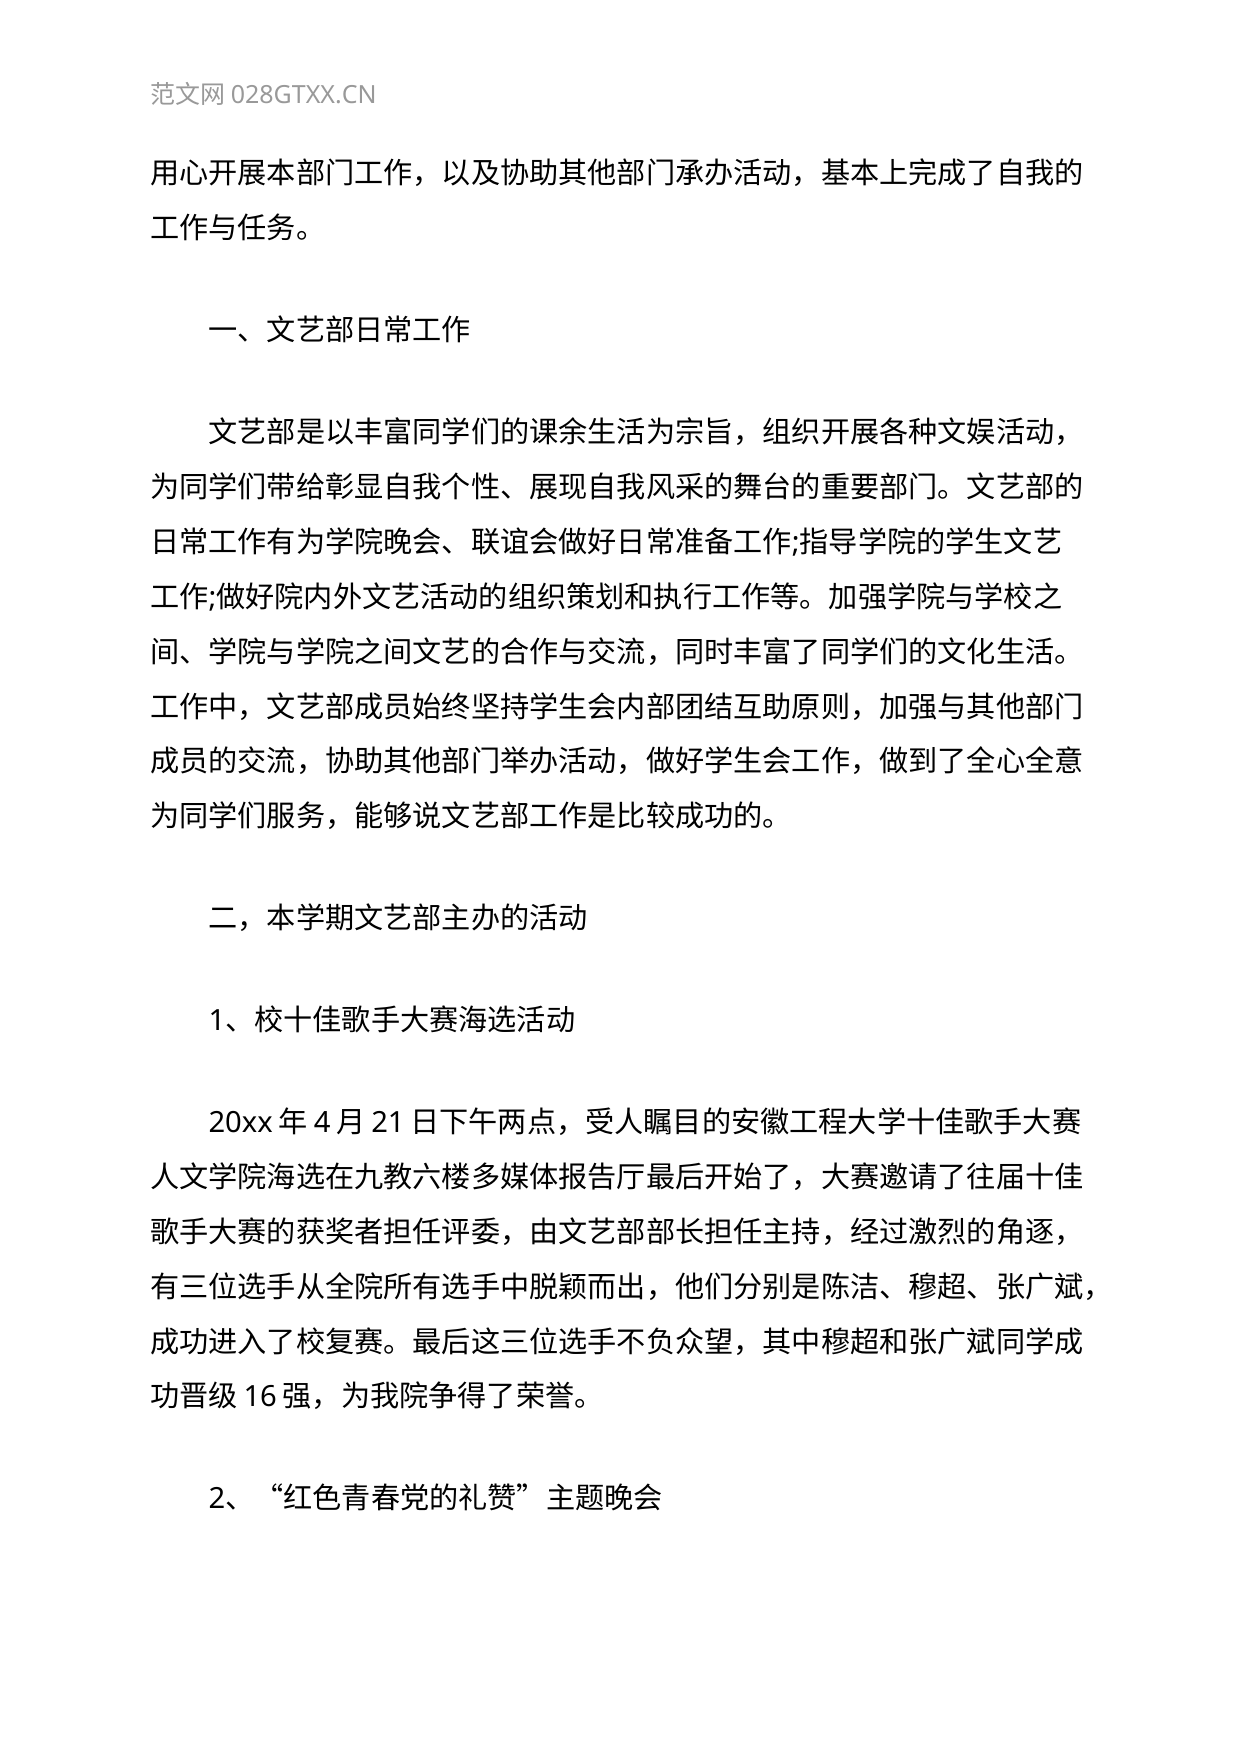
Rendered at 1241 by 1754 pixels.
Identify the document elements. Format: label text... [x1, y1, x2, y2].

text 1、校十佳歌手大赛海选活动 [150, 996, 1090, 1039]
text 20xx年4月21日下午两点，受人瞩目的安徽工程大学十佳歌手大赛人文学院海选在九教六楼多媒体报告厅最后开始了，大赛邀请了往届十佳歌手大赛的获奖者担任评委，由文艺部部长担任主持，经过激烈的角逐，有三位选手从全院所有选手中脱颖而出，他们分别是陈洁、穆超、张广斌，成功进入了校复赛。最后这三位选手不负众望，其中穆超和张广斌同学成功晋级16强，为我院争得了荣誉。 [150, 1098, 1090, 1415]
text 二，本学期文艺部主办的活动 [150, 895, 1090, 937]
text 一、文艺部日常工作 [150, 307, 1090, 349]
text 2、“红色青春党的礼赞”主题晚会 [150, 1475, 1090, 1517]
text 文艺部是以丰富同学们的课余生活为宗旨，组织开展各种文娱活动，为同学们带给彰显自我个性、展现自我风采的舞台的重要部门。文艺部的日常工作有为学院晚会、联谊会做好日常准备工作;指导学院的学生文艺工作;做好院内外文艺活动的组织策划和执行工作等。加强学院与学校之间、学院与学院之间文艺的合作与交流，同时丰富了同学们的文化生活。工作中，文艺部成员始终坚持学生会内部团结互助原则，加强与其他部门成员的交流，协助其他部门举办活动，做好学生会工作，做到了全心全意为同学们服务，能够说文艺部工作是比较成功的。 [150, 408, 1090, 835]
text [150, 150, 1090, 247]
